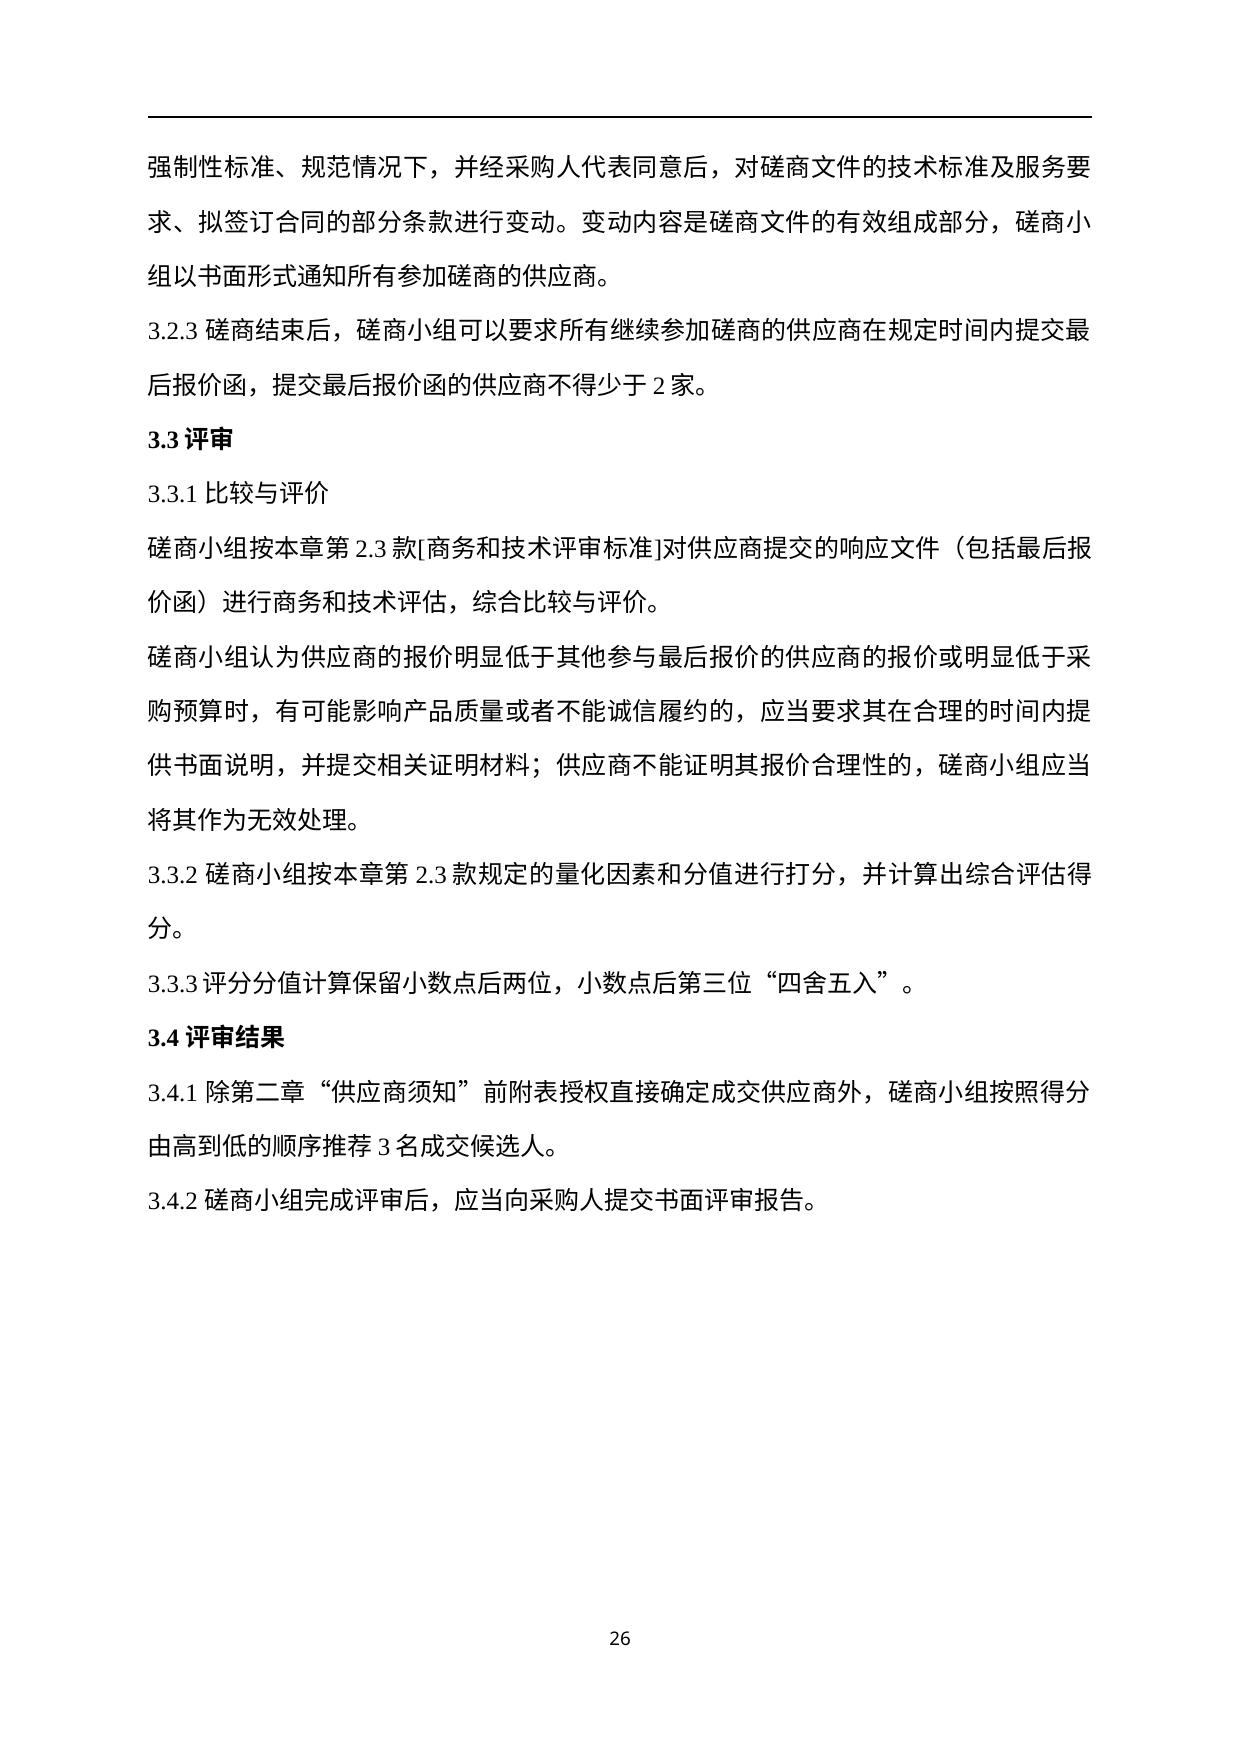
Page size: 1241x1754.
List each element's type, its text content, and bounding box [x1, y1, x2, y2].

text 3.3.2 磋商小组按本章第2.3款规定的量化因素和分值进行打分，并计算出综合评估得分。 [148, 854, 1092, 945]
text 磋商小组认为供应商的报价明显低于其他参与最后报价的供应商的报价或明显低于采购预算时，有可能影响产品质量或者不能诚信履约的，应当要求其在合理的时间内提供书面说明，并提交相关证明材料；供应商不能证明其报价合理性的，磋商小组应当将其作为无效处理。 [148, 637, 1092, 836]
text 3.4.2 磋商小组完成评审后，应当向采购人提交书面评审报告。 [148, 1181, 1092, 1217]
text 磋商小组按本章第2.3款[商务和技术评审标准]对供应商提交的响应文件（包括最后报价函）进行商务和技术评估，综合比较与评价。 [148, 528, 1092, 619]
text 3.3评审 [148, 419, 1092, 456]
text 3.3.1 比较与评价 [148, 474, 1092, 510]
text 3.4 评审结果 [148, 1018, 1092, 1054]
text 3.4.1 除第二章“供应商须知”前附表授权直接确定成交供应商外，磋商小组按照得分由高到低的顺序推荐3名成交候选人。 [148, 1072, 1092, 1163]
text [148, 148, 1092, 293]
text 3.2.3 磋商结束后，磋商小组可以要求所有继续参加磋商的供应商在规定时间内提交最后报价函，提交最后报价函的供应商不得少于2家。 [148, 311, 1092, 401]
text 3.3.3评分分值计算保留小数点后两位，小数点后第三位“四舍五入”。 [148, 963, 1092, 999]
